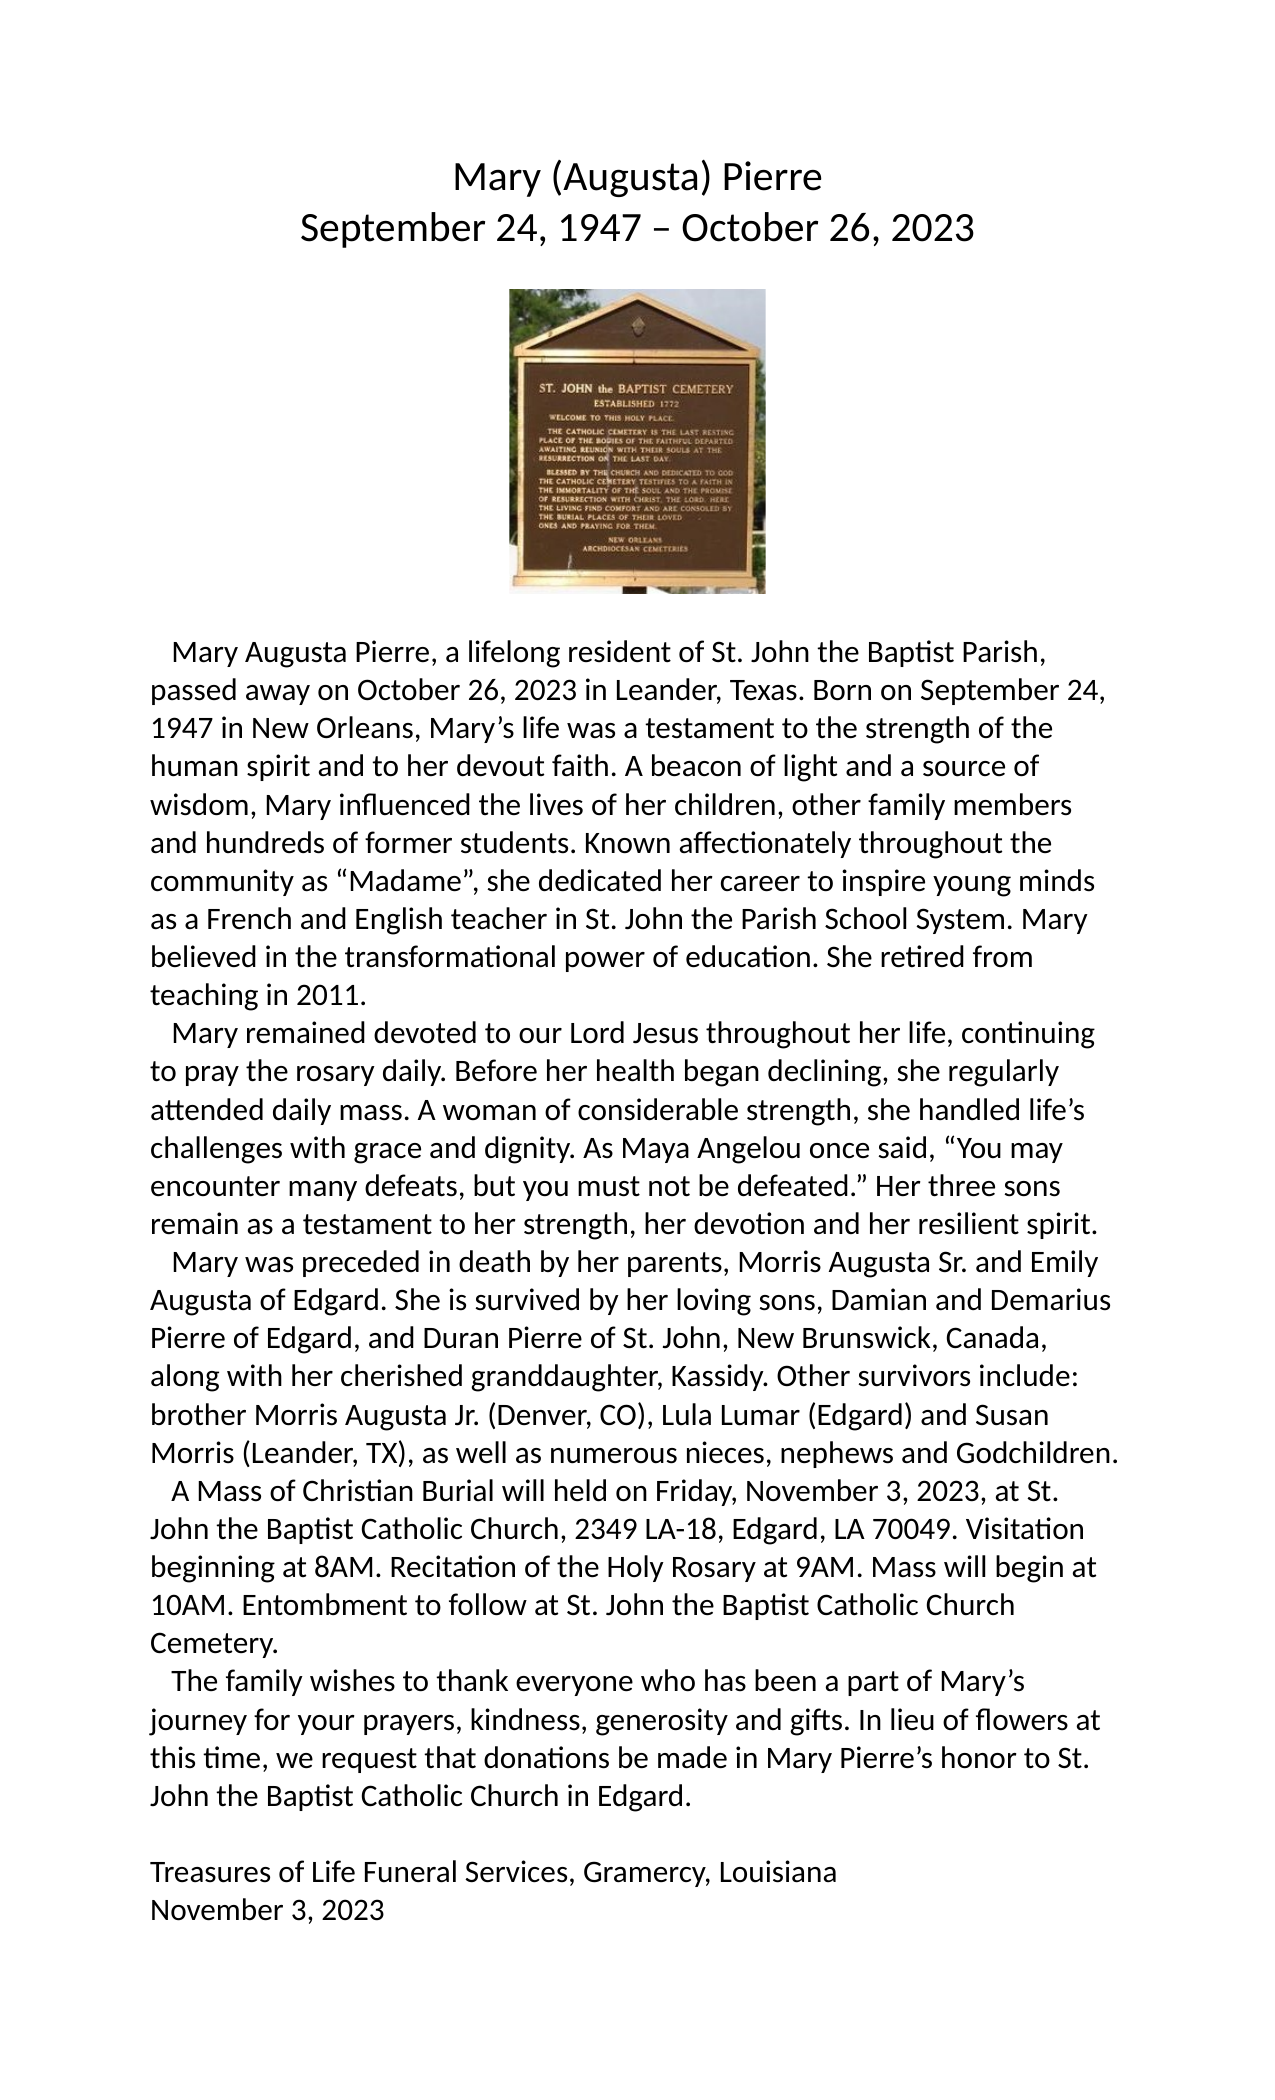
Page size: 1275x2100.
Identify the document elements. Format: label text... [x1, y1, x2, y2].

text Treasures of Life Funeral Services, Gramercy, Louisiana [150, 1852, 1125, 1890]
text Morris (Leander, TX), as well as numerous nieces, nephews and Godchildren. [150, 1433, 1125, 1471]
text A Mass of Christian Burial will held on Friday, November 3, 2023, at St. John the Baptist Catholic Church, 2349 LA-18, Edgard, LA 70049. Visitation beginning at 8AM. Recitation of the Holy Rosary at 9AM. Mass will begin at 10AM. Entombment to follow at St. John the Baptist Catholic Church Cemetery. [150, 1471, 1125, 1661]
text Mary was preceded in death by her parents, Morris Augusta Sr. and Emily Augusta of Edgard. She is survived by her loving sons, Damian and Demarius Pierre of Edgard, and Duran Pierre of St. John, New Brunswick, Canada, along with her cherished granddaughter, Kassidy. Other survivors include: brother Morris Augusta Jr. (Denver, CO), Lula Lumar (Edgard) and Susan [150, 1242, 1125, 1433]
text Mary remained devoted to our Lord Jesus throughout her life, continuing to pray the rosary daily. Before her health began declining, she regularly attended daily mass. A woman of considerable strength, she handled life’s challenges with grace and dignity. As Maya Angelou once said, “You may encounter many defeats, but you must not be defeated.” Her three sons remain as a testament to her strength, her devotion and her resilient spirit. [150, 1013, 1125, 1242]
text September 24, 1947 – October 26, 2023 [150, 201, 1125, 252]
text Mary (Augusta) Pierre [150, 150, 1125, 201]
text The family wishes to thank everyone who has been a part of Mary’s journey for your prayers, kindness, generosity and gifts. In lieu of flowers at this time, we request that donations be made in Mary Pierre’s honor to St. John the Baptist Catholic Church in Edgard. [150, 1661, 1125, 1814]
picture [509, 289, 766, 594]
text Mary Augusta Pierre, a lifelong resident of St. John the Baptist Parish, passed away on October 26, 2023 in Leander, Texas. Born on September 24, 1947 in New Orleans, Mary’s life was a testament to the strength of the human spirit and to her devout faith. A beacon of light and a source of wisdom, Mary influenced the lives of her children, other family members and hundreds of former students. Known affectionately throughout the community as “Madame”, she dedicated her career to inspire young minds as a French and English teacher in St. John the Parish School System. Mary believed in the transformational power of education. She retired from teaching in 2011. [150, 632, 1125, 1013]
text November 3, 2023 [150, 1890, 1125, 1928]
